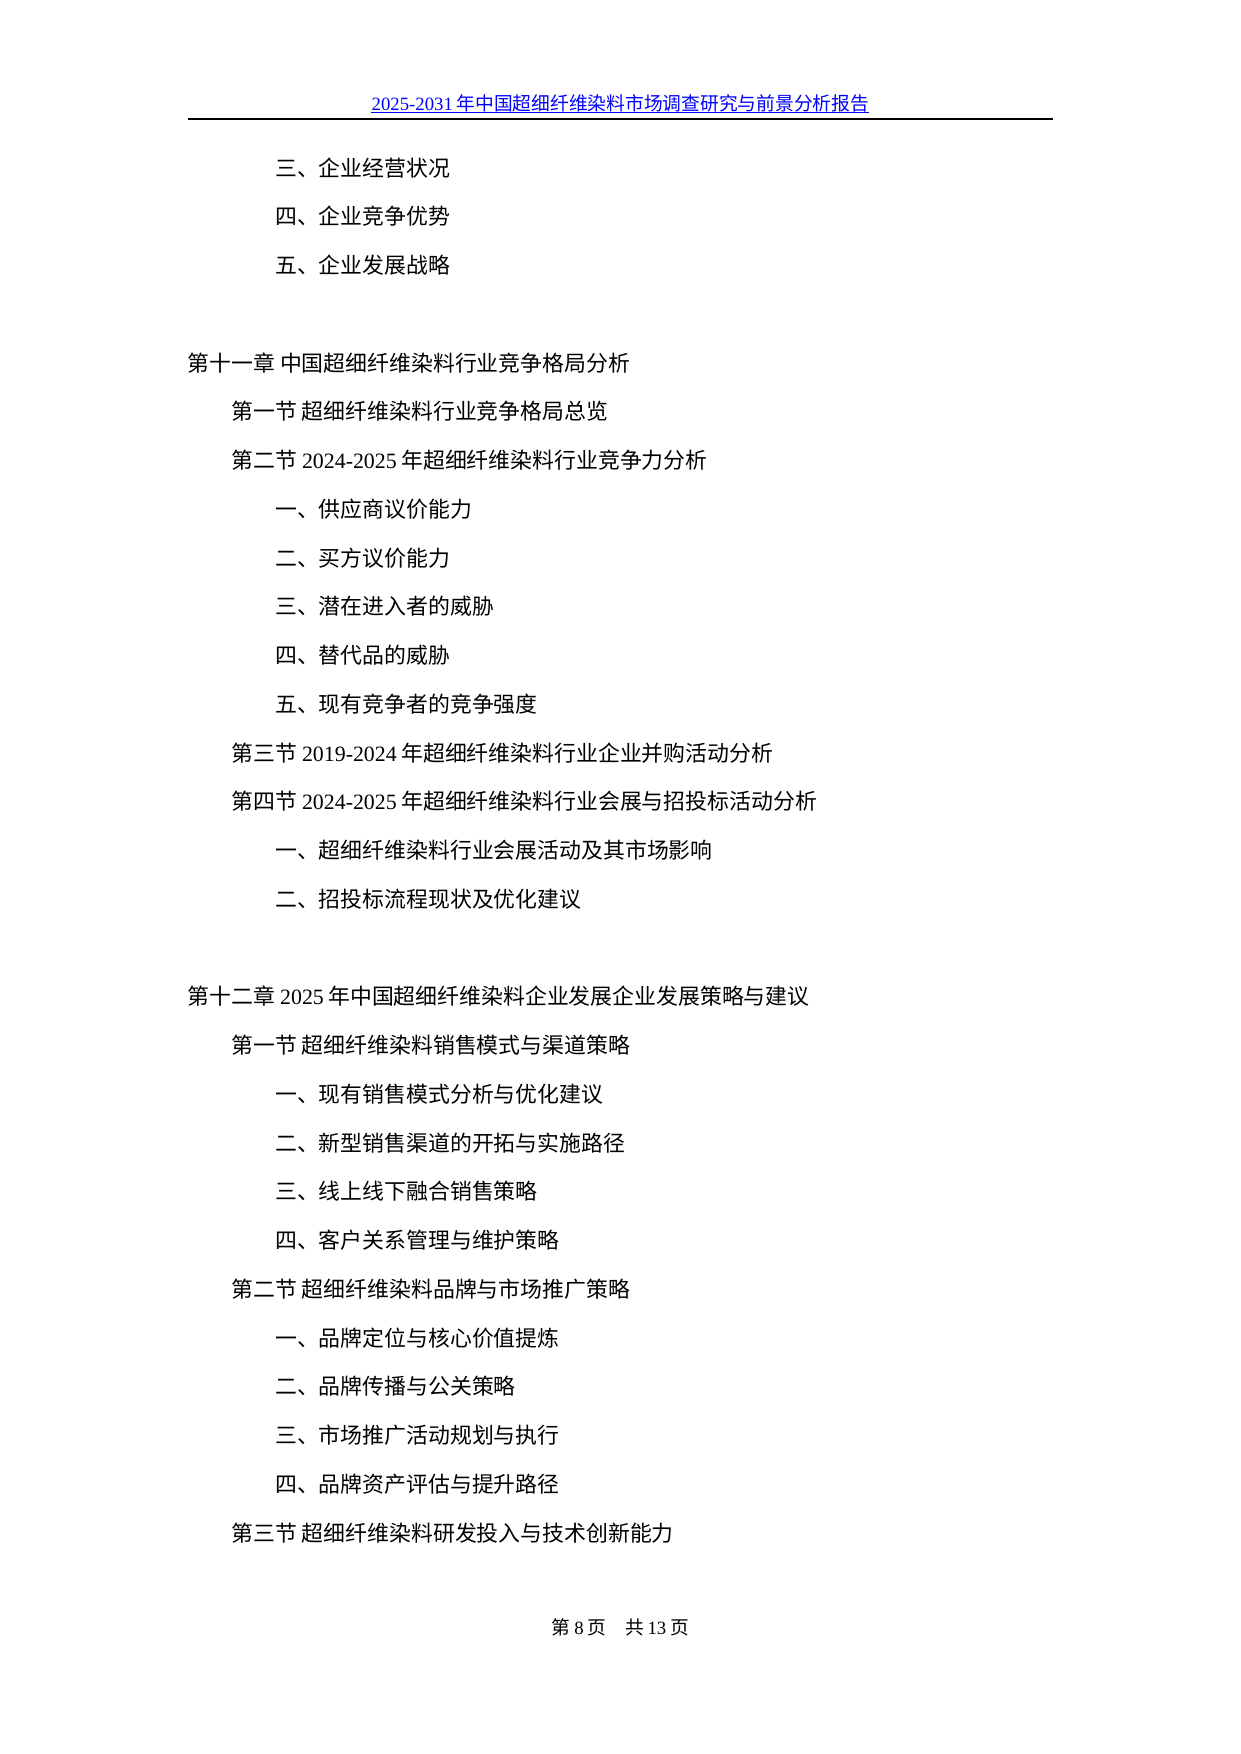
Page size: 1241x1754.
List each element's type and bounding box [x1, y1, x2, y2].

text [187, 150, 1053, 1548]
